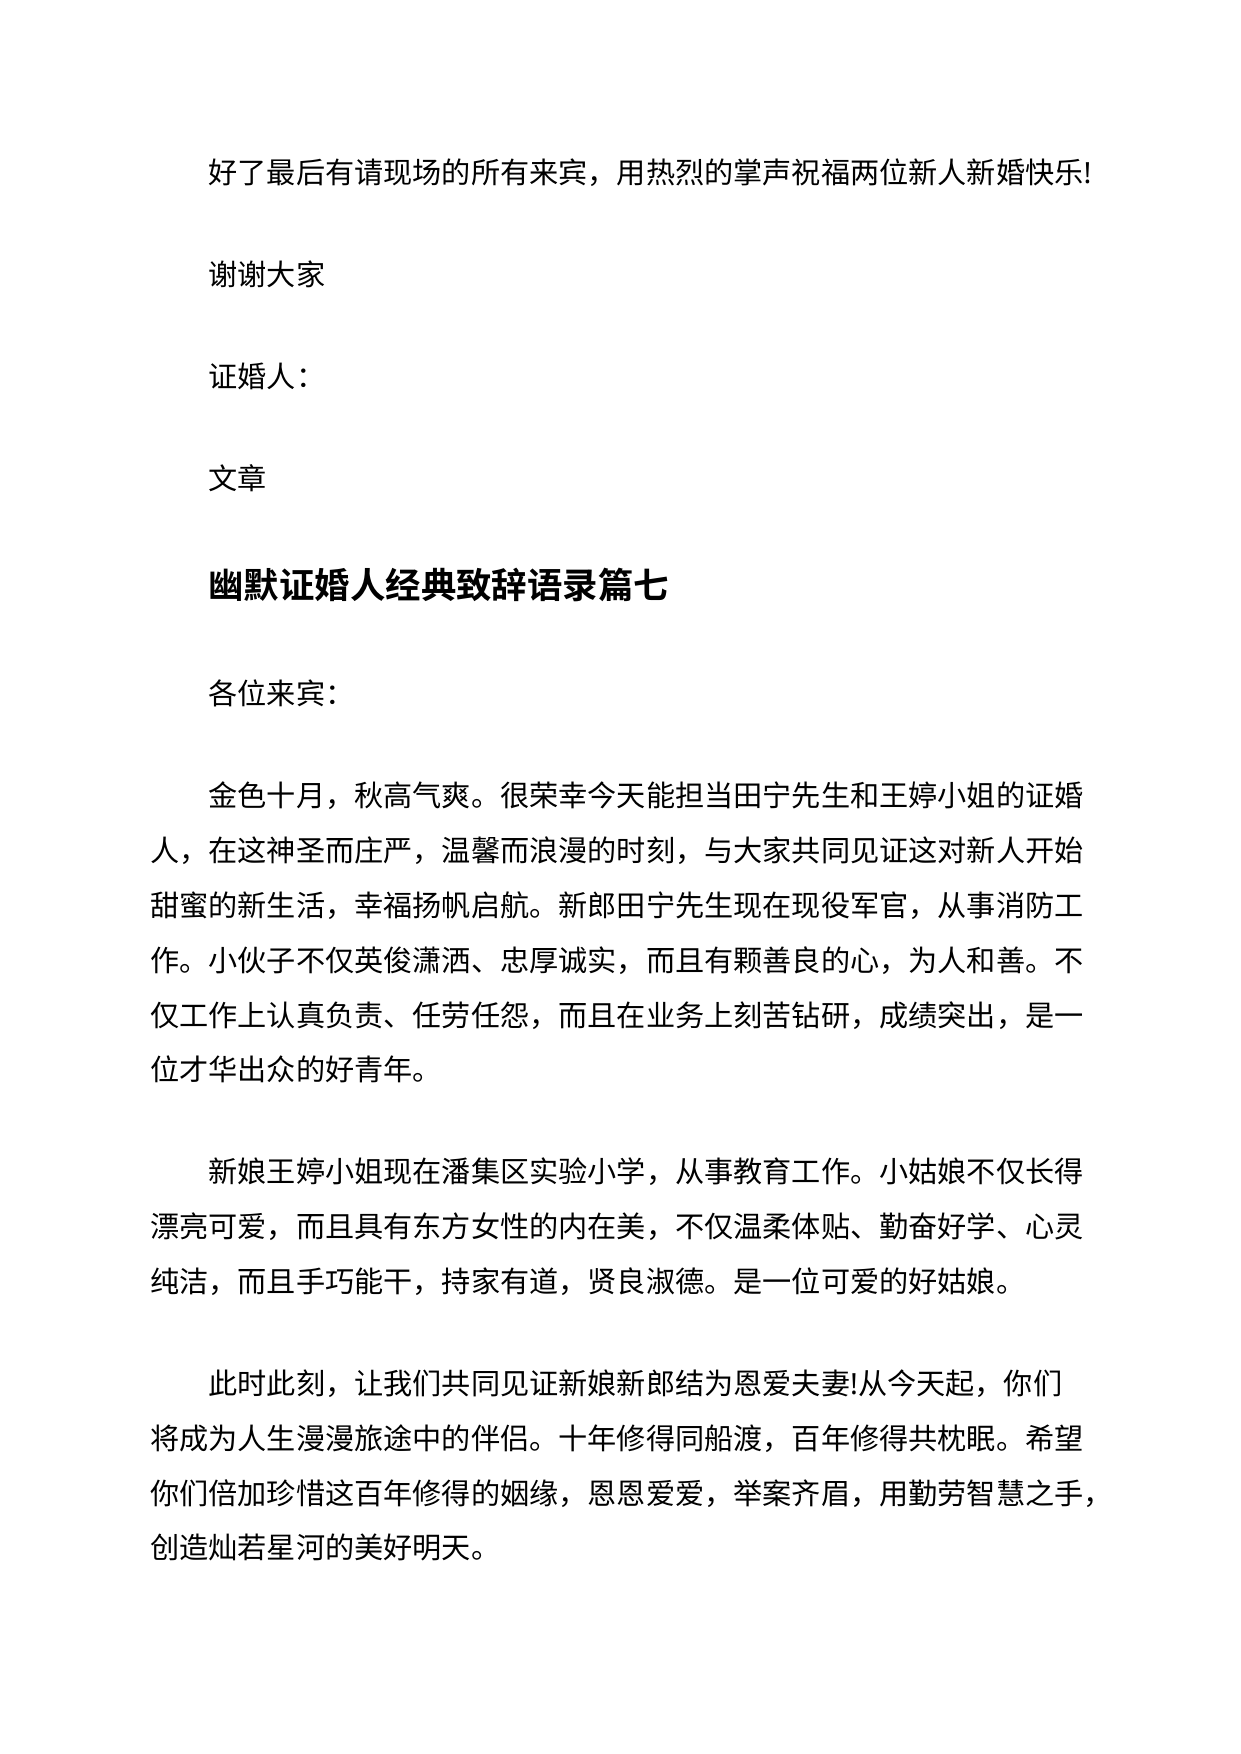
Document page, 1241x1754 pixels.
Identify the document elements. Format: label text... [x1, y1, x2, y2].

text 此时此刻，让我们共同见证新娘新郎结为恩爱夫妻!从今天起，你们将成为人生漫漫旅途中的伴侣。十年修得同船渡，百年修得共枕眠。希望你们倍加珍惜这百年修得的姻缘，恩恩爱爱，举案齐眉，用勤劳智慧之手，创造灿若星河的美好明天。 [150, 1360, 1090, 1567]
text 文章 [150, 456, 1090, 498]
text 证婚人： [150, 354, 1090, 396]
text 金色十月，秋高气爽。很荣幸今天能担当田宁先生和王婷小姐的证婚人，在这神圣而庄严，温馨而浪漫的时刻，与大家共同见证这对新人开始甜蜜的新生活，幸福扬帆启航。新郎田宁先生现在现役军官，从事消防工作。小伙子不仅英俊潇洒、忠厚诚实，而且有颗善良的心，为人和善。不仅工作上认真负责、任劳任怨，而且在业务上刻苦钻研，成绩突出，是一位才华出众的好青年。 [150, 772, 1090, 1089]
text 好了最后有请现场的所有来宾，用热烈的掌声祝福两位新人新婚快乐! [150, 150, 1090, 192]
text 幽默证婚人经典致辞语录篇七 [150, 557, 1090, 608]
text 谢谢大家 [150, 252, 1090, 294]
text 各位来宾： [150, 671, 1090, 713]
text 新娘王婷小姐现在潘集区实验小学，从事教育工作。小姑娘不仅长得漂亮可爱，而且具有东方女性的内在美，不仅温柔体贴、勤奋好学、心灵纯洁，而且手巧能干，持家有道，贤良淑德。是一位可爱的好姑娘。 [150, 1149, 1090, 1301]
